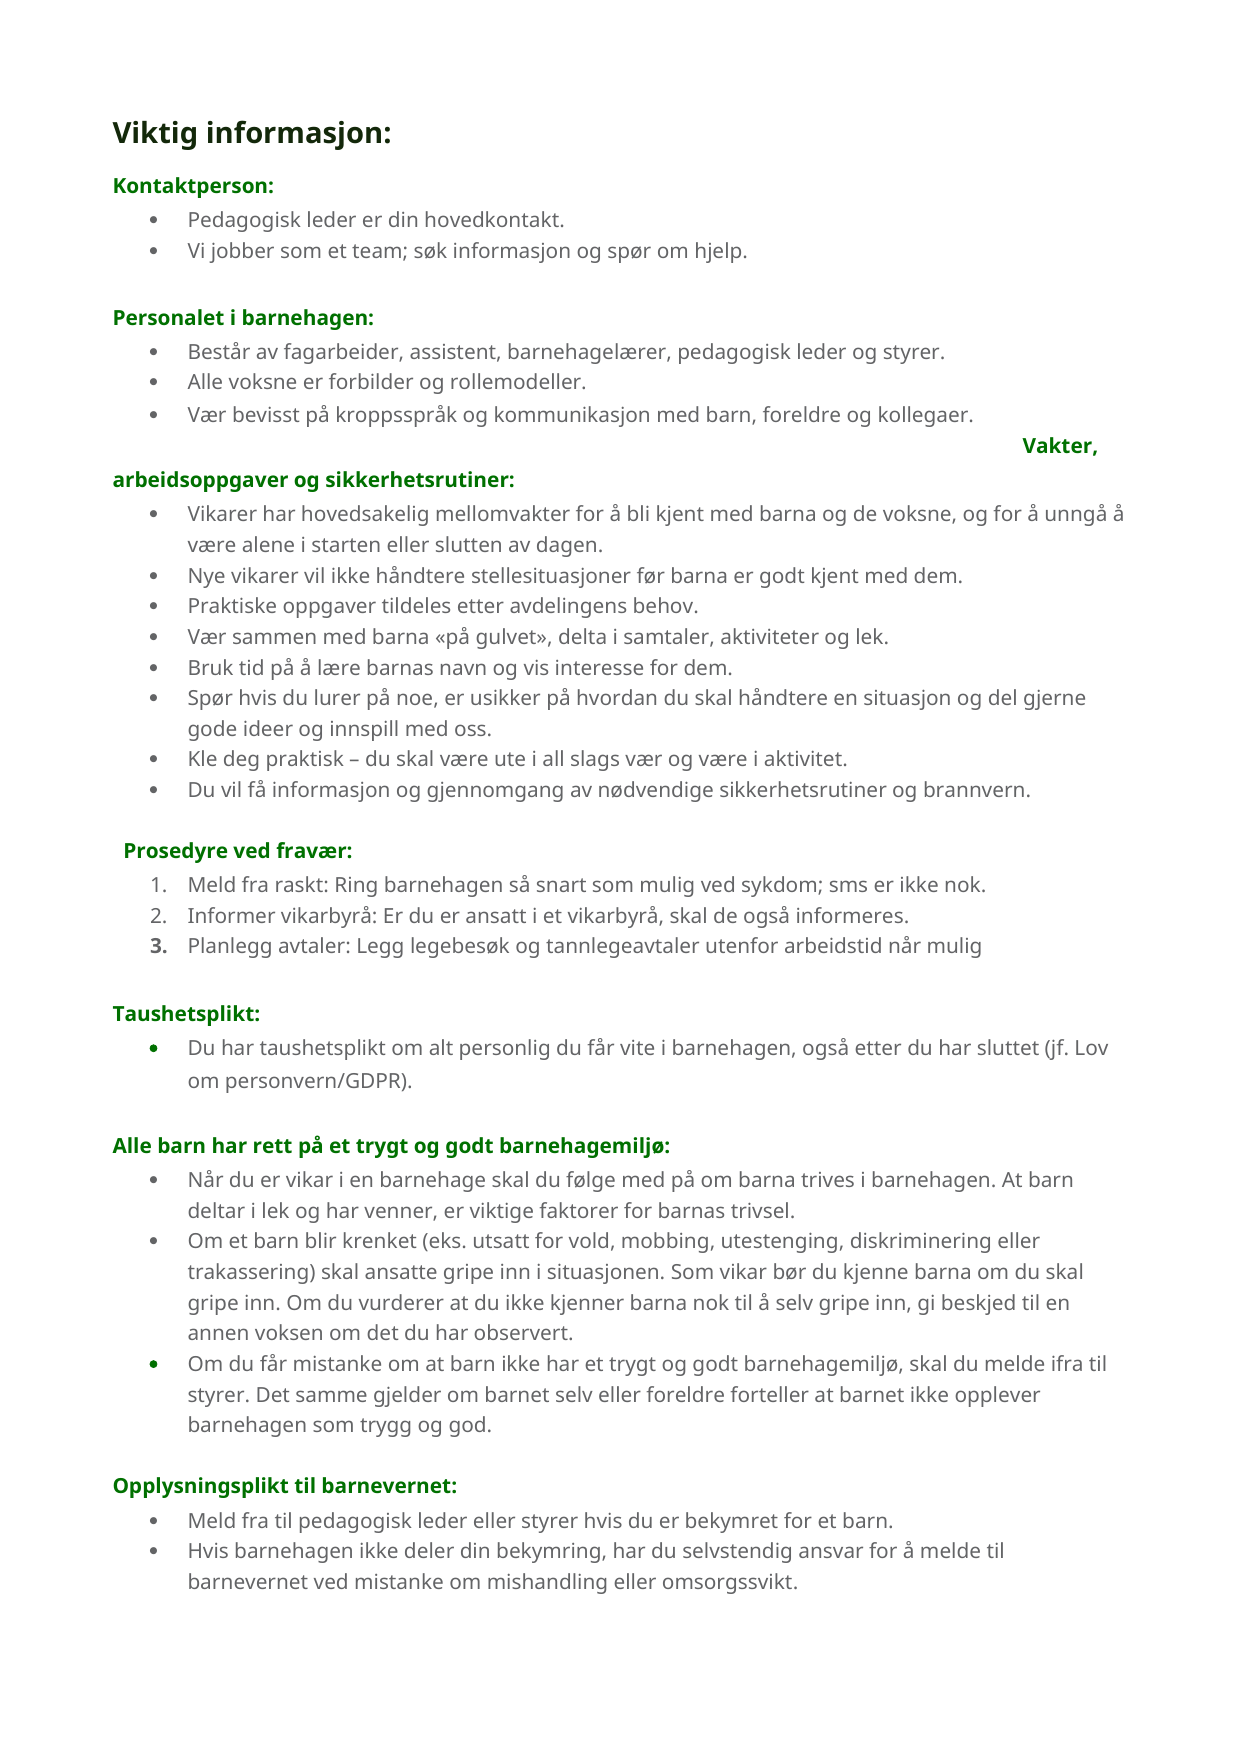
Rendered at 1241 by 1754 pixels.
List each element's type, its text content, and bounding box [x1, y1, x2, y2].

list Planlegg avtaler: Legg legebesøk og tannlegeavtaler utenfor arbeidstid når mulig [150, 932, 1128, 960]
list Meld fra til pedagogisk leder eller styrer hvis du er bekymret for et barn. [150, 1506, 1128, 1534]
list Hvis barnehagen ikke deler din bekymring, har du selvstendig ansvar for å melde til barnevernet ved mistanke om mishandling eller omsorgssvikt. [150, 1536, 1128, 1595]
text Vakter, arbeidsoppgaver og sikkerhetsrutiner: [112, 431, 1128, 494]
text Viktig informasjon: [112, 112, 1128, 152]
text Taushetsplikt: [112, 962, 1128, 1028]
list Du har taushetsplikt om alt personlig du får vite i barnehagen, også etter du har sluttet (jf. Lov om personvern/GDPR). [150, 1033, 1128, 1095]
text Opplysningsplikt til barnevernet: [112, 1472, 1128, 1500]
text Prosedyre ved fravær: [112, 836, 1128, 865]
list Meld fra raskt: Ring barnehagen så snart som mulig ved sykdom; sms er ikke nok. [150, 870, 1128, 899]
text Alle barn har rett på et trygt og godt barnehagemiljø: [112, 1131, 1128, 1160]
list Består av fagarbeider, assistent, barnehagelærer, pedagogisk leder og styrer. [150, 337, 1128, 366]
list Om et barn blir krenket (eks. utsatt for vold, mobbing, utestenging, diskriminering eller trakassering) skal ansatte gripe inn i situasjonen. Som vikar bør du kjenne barna om du skal gripe inn. Om du vurderer at du ikke kjenner barna nok til å selv gripe inn, gi beskjed til en annen voksen om det du har observert. [150, 1227, 1128, 1347]
list Vær bevisst på kroppsspråk og kommunikasjon med barn, foreldre og kollegaer. [150, 398, 1128, 429]
list Spør hvis du lurer på noe, er usikker på hvordan du skal håndtere en situasjon og del gjerne gode ideer og innspill med oss. [150, 683, 1128, 742]
list Når du er vikar i en barnehage skal du følge med på om barna trives i barnehagen. At barn deltar i lek og har venner, er viktige faktorer for barnas trivsel. [150, 1165, 1128, 1224]
list Pedagogisk leder er din hovedkontakt. [150, 205, 1128, 234]
list Om du får mistanke om at barn ikke har et trygt og godt barnehagemiljø, skal du melde ifra til styrer. Det samme gjelder om barnet selv eller foreldre forteller at barnet ikke opplever barnehagen som trygg og god. [150, 1349, 1128, 1439]
list Bruk tid på å lære barnas navn og vis interesse for dem. [150, 653, 1128, 681]
list Du vil få informasjon og gjennomgang av nødvendige sikkerhetsrutiner og brannvern. [150, 775, 1128, 803]
list Nye vikarer vil ikke håndtere stellesituasjoner før barna er godt kjent med dem. [150, 561, 1128, 589]
list Praktiske oppgaver tildeles etter avdelingens behov. [150, 591, 1128, 620]
list Kle deg praktisk – du skal være ute i all slags vær og være i aktivitet. [150, 744, 1128, 773]
list Vær sammen med barna «på gulvet», delta i samtaler, aktiviteter og lek. [150, 622, 1128, 650]
list Alle voksne er forbilder og rollemodeller. [150, 367, 1128, 396]
text Personalet i barnehagen: [112, 266, 1128, 331]
list Vikarer har hovedsakelig mellomvakter for å bli kjent med barna og de voksne, og for å unngå å være alene i starten eller slutten av dagen. [150, 499, 1128, 558]
list Vi jobber som et team; søk informasjon og spør om hjelp. [150, 236, 1128, 264]
list Informer vikarbyrå: Er du er ansatt i et vikarbyrå, skal de også informeres. [150, 901, 1128, 929]
text Kontaktperson: [112, 171, 1128, 200]
